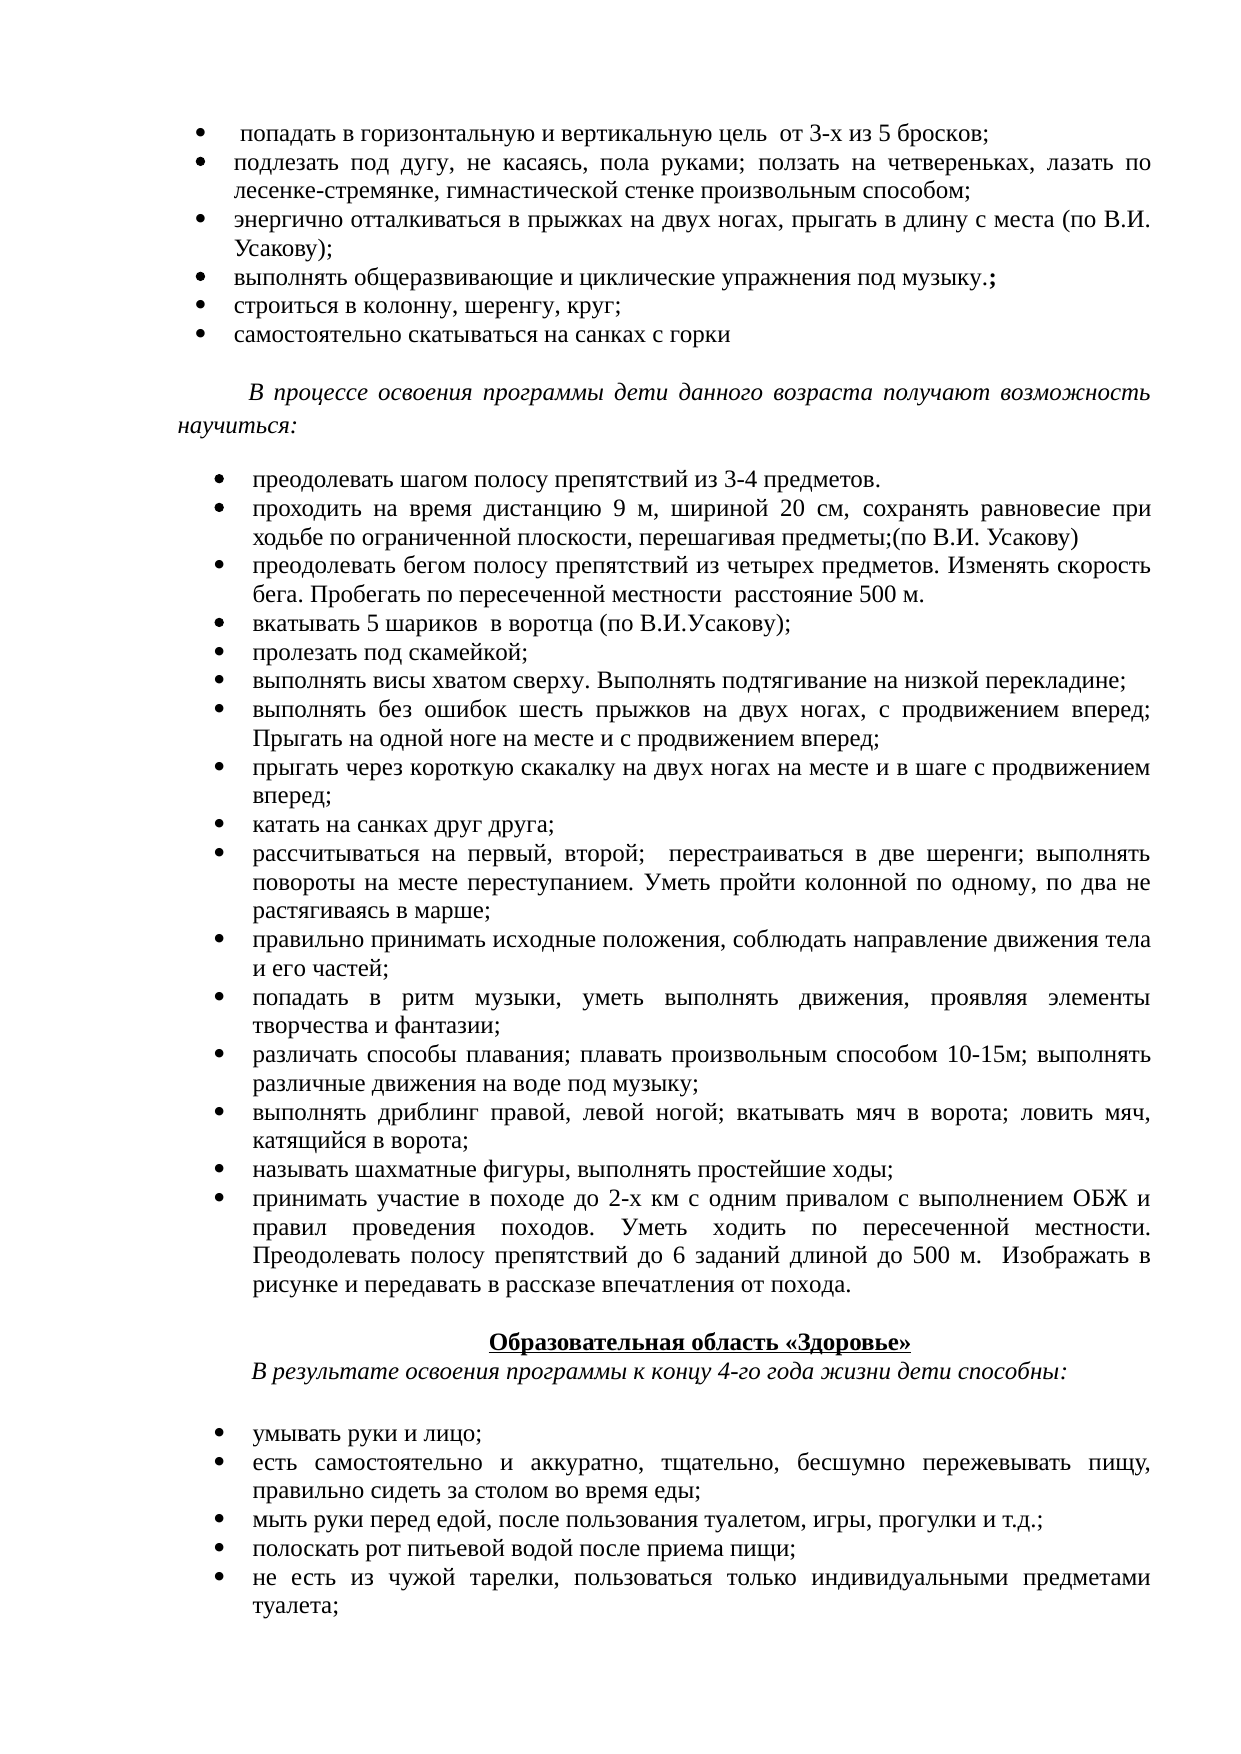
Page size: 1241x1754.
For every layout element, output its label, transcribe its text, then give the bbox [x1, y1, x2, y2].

text В результате освоения программы к концу 4-го года жизни дети способны: [177, 1356, 1152, 1384]
list подлезать под дугу, не касаясь, пола руками; ползать на четвереньках, лазать по лесенке-стремянке, гимнастической стенке произвольным способом; [196, 147, 1152, 204]
list попадать в ритм музыки, уметь выполнять движения, проявляя элементы творчества и фантазии; [215, 982, 1152, 1039]
list есть самостоятельно и аккуратно, тщательно, бесшумно пережевывать пищу, правильно сидеть за столом во время еды; [215, 1447, 1152, 1504]
list выполнять без ошибок шесть прыжков на двух ногах, с продвижением вперед; Прыгать на одной ноге на месте и с продвижением вперед; [215, 694, 1152, 752]
list пролезать под скамейкой; [215, 637, 1152, 665]
list умывать руки и лицо; [215, 1418, 1152, 1447]
list называть шахматные фигуры, выполнять простейшие ходы; [215, 1154, 1152, 1183]
list попадать в горизонтальную и вертикальную цель от 3-х из 5 бросков; [196, 118, 1152, 147]
text Образовательная область «Здоровье» [177, 1327, 1152, 1356]
list мыть руки перед едой, после пользования туалетом, игры, прогулки и т.д.; [215, 1504, 1152, 1533]
list самостоятельно скатываться на санках с горки [196, 319, 1152, 348]
text В процессе освоения программы дети данного возраста получают возможность научиться: [177, 377, 1152, 439]
list принимать участие в походе до 2-х км с одним привалом с выполнением ОБЖ и правил проведения походов. Уметь ходить по пересеченной местности. Преодолевать полосу препятствий до 6 заданий длиной до . Изображать в рисунке и передавать в рассказе впечатления от похода. [215, 1183, 1152, 1298]
list полоскать рот питьевой водой после приема пищи; [215, 1533, 1152, 1562]
list энергично отталкиваться в прыжках на двух ногах, прыгать в длину с места (по В.И. Усакову); [196, 204, 1152, 262]
list преодолевать бегом полосу препятствий из четырех предметов. Изменять скорость бега. Пробегать по пересеченной местности расстояние . [215, 550, 1152, 608]
list прыгать через короткую скакалку на двух ногах на месте и в шаге с продвижением вперед; [215, 752, 1152, 809]
list выполнять дриблинг правой, левой ногой; вкатывать мяч в ворота; ловить мяч, катящийся в ворота; [215, 1097, 1152, 1154]
list рассчитываться на первый, второй; перестраиваться в две шеренги; выполнять повороты на месте переступанием. Уметь пройти колонной по одному, по два не растягиваясь в марше; [215, 838, 1152, 924]
list правильно принимать исходные положения, соблюдать направление движения тела и его частей; [215, 924, 1152, 982]
list преодолевать шагом полосу препятствий из 3-4 предметов. [215, 464, 1152, 493]
list различать способы плавания; плавать произвольным способом 10-15м; выполнять различные движения на воде под музыку; [215, 1039, 1152, 1097]
list проходить на время дистанцию , шириной , сохранять равновесие при ходьбе по ограниченной плоскости, перешагивая предметы;(по В.И. Усакову) [215, 493, 1152, 550]
list не есть из чужой тарелки, пользоваться только индивидуальными предметами туалета; [215, 1562, 1152, 1619]
list катать на санках друг друга; [215, 809, 1152, 838]
list выполнять общеразвивающие и циклические упражнения под музыку.; [196, 262, 1152, 291]
list выполнять висы хватом сверху. Выполнять подтягивание на низкой перекладине; [215, 665, 1152, 694]
list строиться в колонну, шеренгу, круг; [196, 291, 1152, 319]
list вкатывать 5 шариков в воротца (по В.И.Усакову); [215, 608, 1152, 637]
